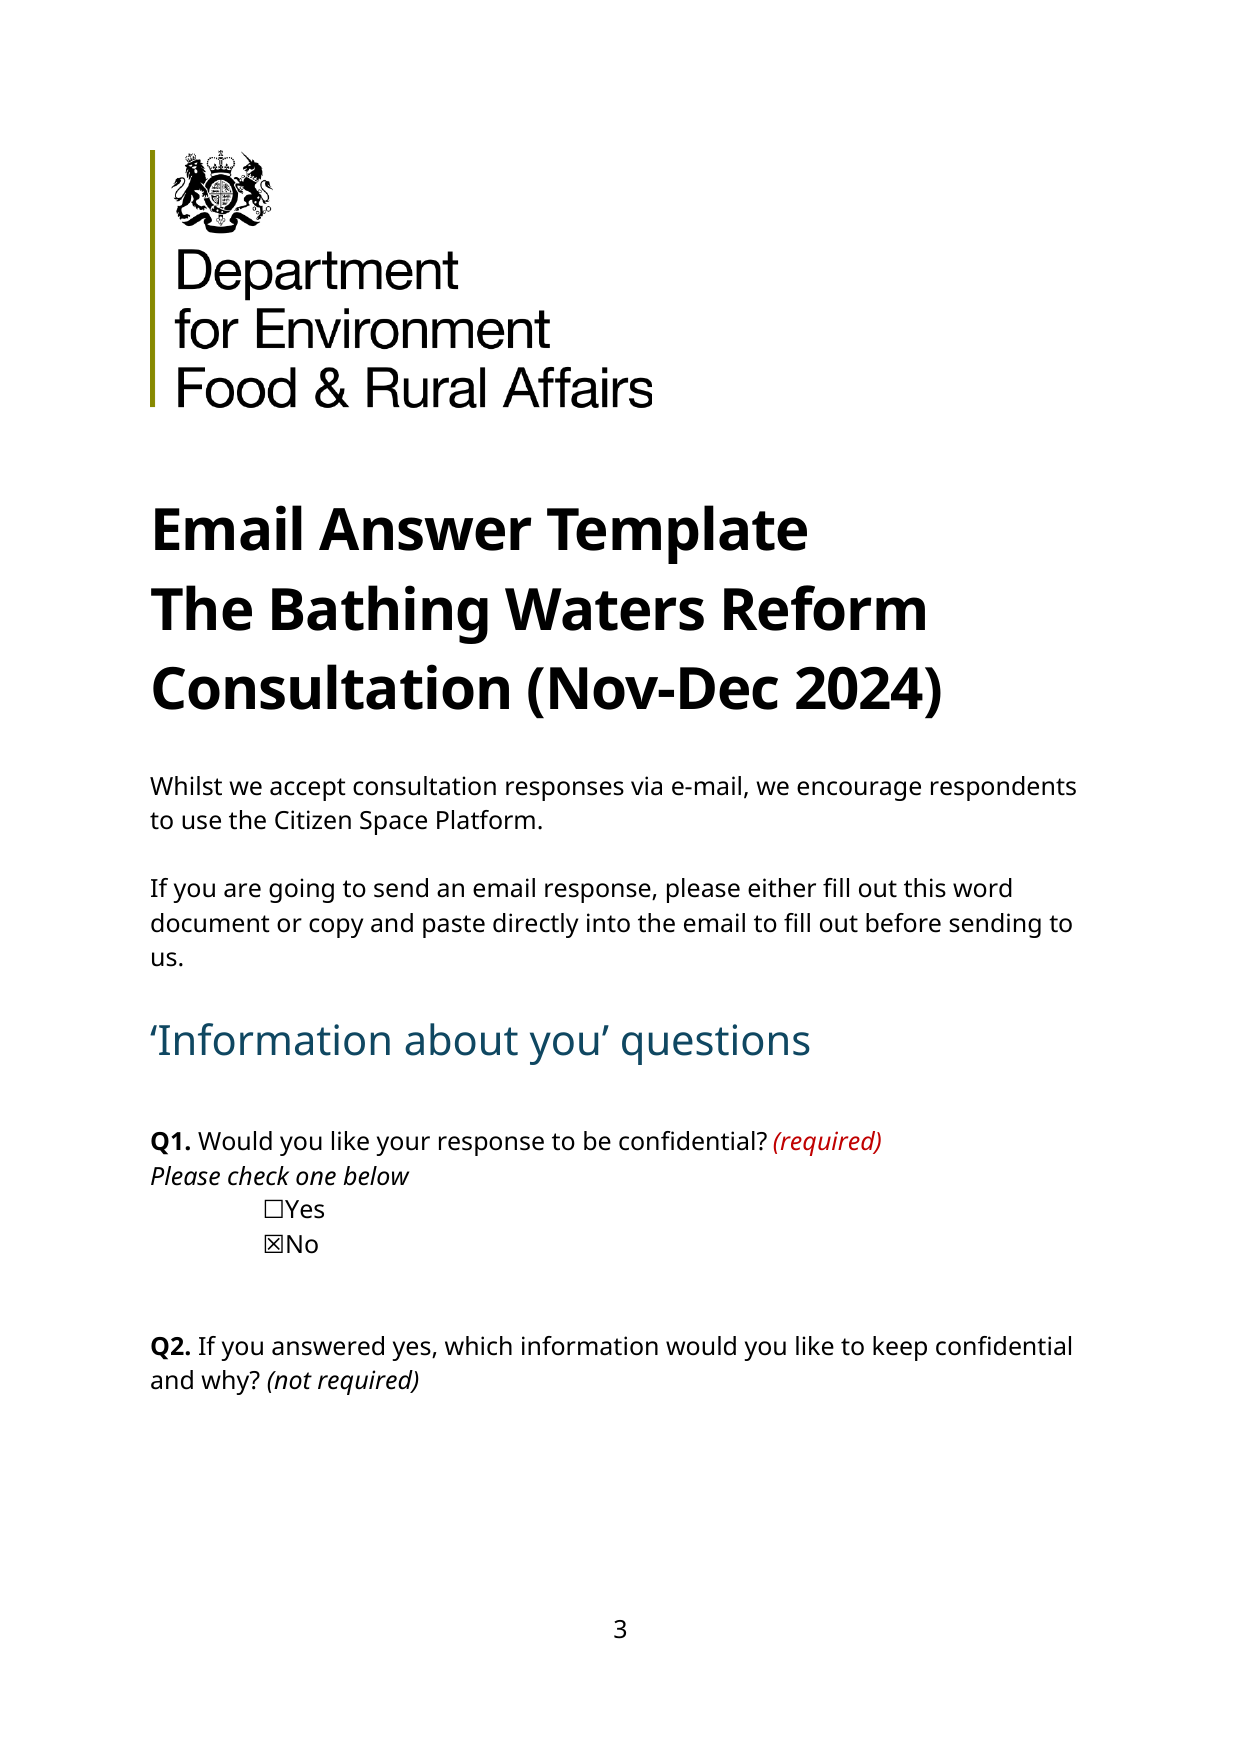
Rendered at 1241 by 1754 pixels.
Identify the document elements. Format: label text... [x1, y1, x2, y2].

subtitle ‘Information about you’ questions [150, 1011, 1090, 1068]
text Q2. If you answered yes, which information would you like to keep confidential and why? (not required) [150, 1328, 1090, 1397]
title Email Answer Template [150, 488, 1090, 568]
title The Bathing Waters Reform Consultation (Nov-Dec 2024) [150, 568, 1090, 727]
text Whilst we accept consultation responses via e-mail, we encourage respondents to use the Citizen Space Platform. [150, 769, 1090, 837]
text If you are going to send an email response, please either fill out this word document or copy and paste directly into the email to fill out before sending to us. [150, 871, 1090, 973]
text Please check one below [150, 1158, 1090, 1192]
text Yes [262, 1192, 1090, 1226]
picture [150, 150, 652, 409]
text No [262, 1226, 1090, 1260]
text Q1. Would you like your response to be confidential? (required) [150, 1124, 1090, 1158]
